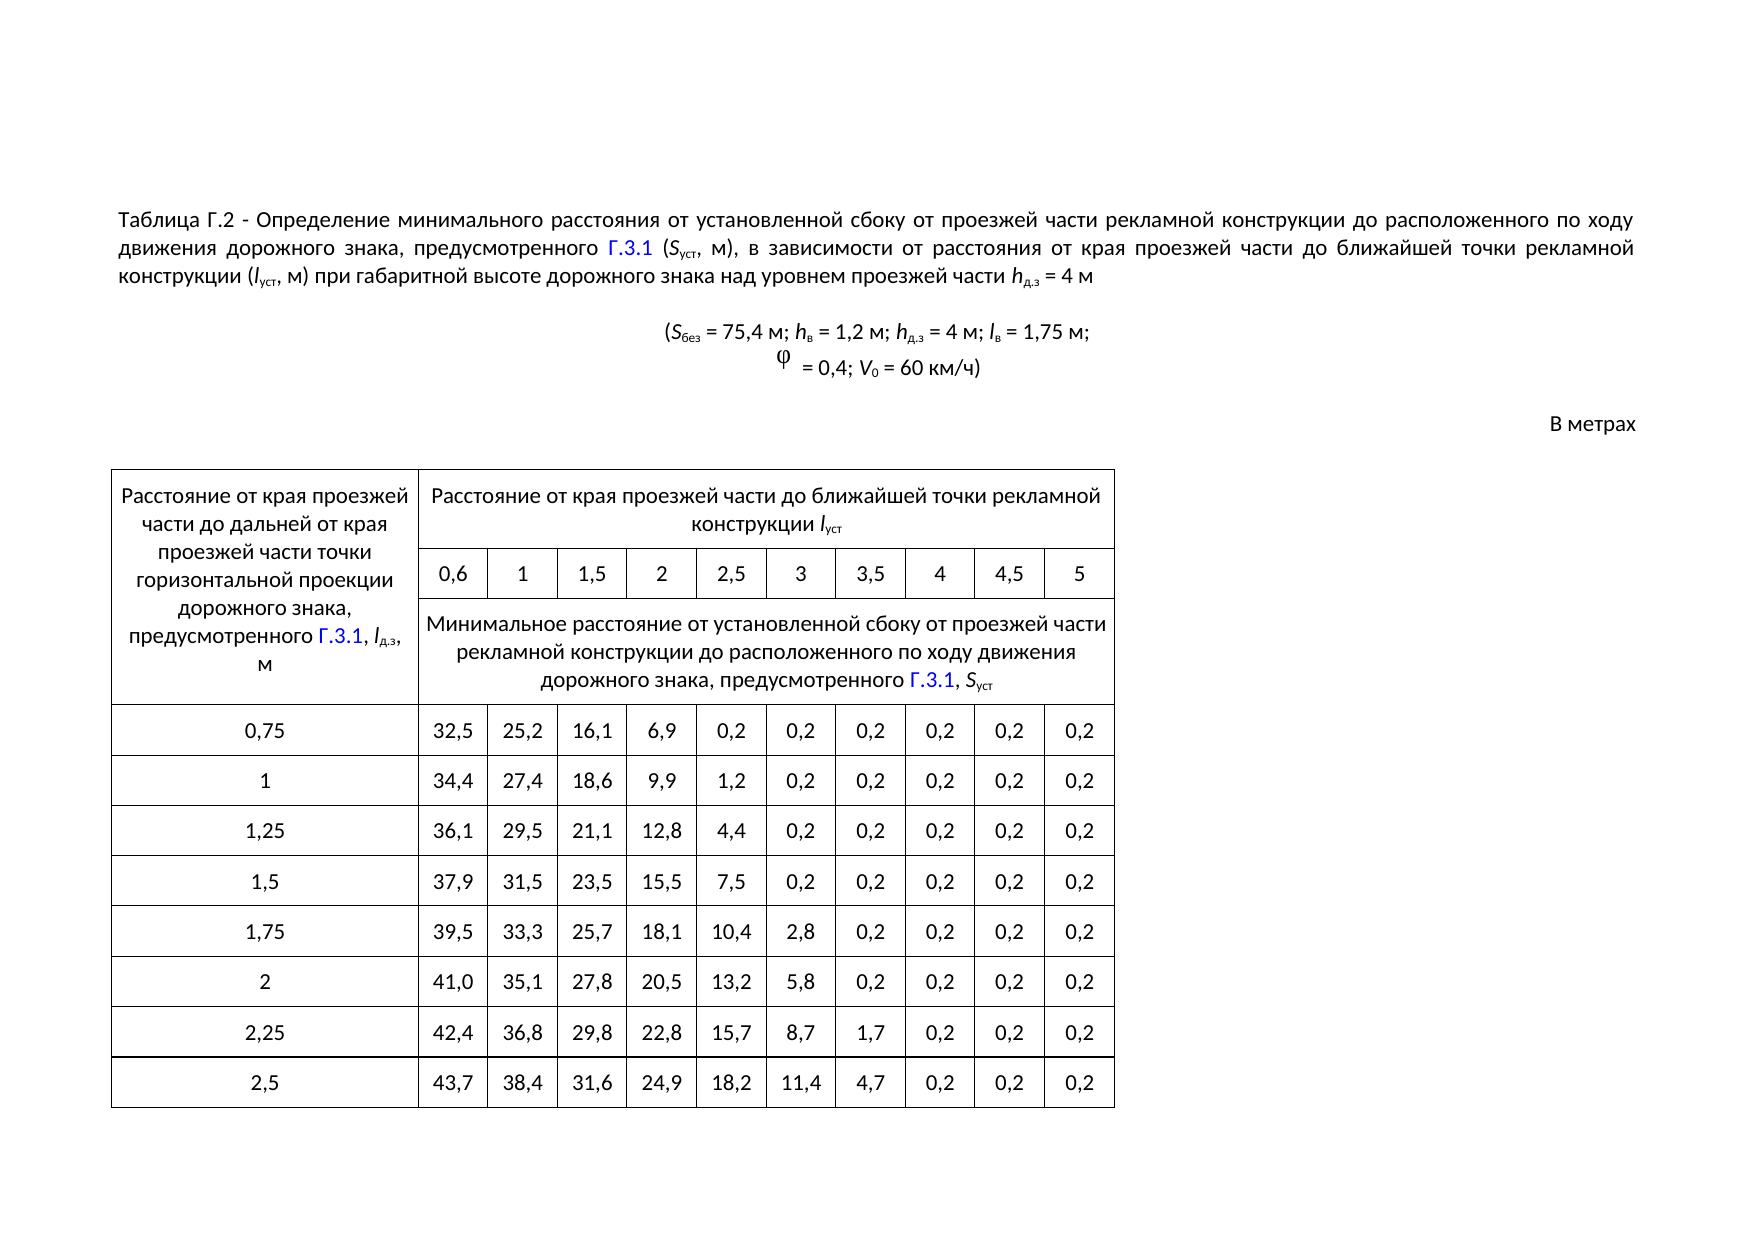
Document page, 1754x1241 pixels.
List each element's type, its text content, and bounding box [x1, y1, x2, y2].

table_cell 27,4 [488, 756, 557, 805]
table_cell 12,8 [627, 806, 696, 855]
table_cell 0,6 [419, 549, 487, 598]
table_cell 0,2 [975, 806, 1044, 855]
table_cell 23,5 [558, 856, 626, 905]
table_cell 0,2 [906, 1007, 974, 1056]
table_cell Минимальное расстояние от установленной сбоку от проезжей части рекламной конструкции до расположенного по ходу движения дорожного знака, предусмотренного Г.3.1, Sуст [419, 599, 1114, 704]
table_cell 0,2 [1045, 906, 1114, 956]
table_cell 1 [488, 549, 557, 598]
table_cell 21,1 [558, 806, 626, 855]
table_cell 27,8 [558, 957, 626, 1006]
table_cell 0,2 [1045, 1058, 1114, 1107]
table_cell 0,2 [767, 705, 835, 754]
table_cell 6,9 [627, 705, 696, 754]
table_cell 1,25 [112, 806, 418, 855]
table_cell 43,7 [419, 1058, 487, 1107]
table_cell 0,2 [975, 1058, 1044, 1107]
text В метрах [118, 409, 1636, 437]
table_cell 39,5 [419, 906, 487, 956]
table_cell 4,5 [975, 549, 1044, 598]
table_cell 0,2 [906, 906, 974, 956]
table_cell 24,9 [627, 1058, 696, 1107]
table_cell 0,2 [836, 957, 905, 1006]
table_cell 5,8 [767, 957, 835, 1006]
table_cell 20,5 [627, 957, 696, 1006]
table_cell 1 [112, 756, 418, 805]
table_cell 16,1 [558, 705, 626, 754]
table_cell 38,4 [488, 1058, 557, 1107]
table_cell 0,2 [906, 856, 974, 905]
table_cell 18,1 [627, 906, 696, 956]
table_cell 0,2 [836, 756, 905, 805]
table_cell 29,8 [558, 1007, 626, 1056]
table_cell 2,8 [767, 906, 835, 956]
table_cell 1,5 [558, 549, 626, 598]
table_cell 2,5 [112, 1058, 418, 1107]
table_cell 10,4 [697, 906, 766, 956]
table_cell 2,25 [112, 1007, 418, 1056]
text = 0,4; V0 = 60 км/ч) [118, 345, 1636, 381]
table_cell 0,2 [767, 856, 835, 905]
table_cell 0,2 [767, 756, 835, 805]
table_cell 36,8 [488, 1007, 557, 1056]
table_cell 0,2 [1045, 806, 1114, 855]
table_cell 0,2 [697, 705, 766, 754]
table_cell 31,5 [488, 856, 557, 905]
table_cell 0,2 [906, 957, 974, 1006]
table_cell 2 [627, 549, 696, 598]
table_cell 0,2 [836, 806, 905, 855]
table_cell 0,2 [906, 806, 974, 855]
table_cell 15,7 [697, 1007, 766, 1056]
table_cell 0,2 [975, 1007, 1044, 1056]
text (Sбез = 75,4 м; hв = 1,2 м; hд.з = 4 м; lв = 1,75 м; [118, 317, 1636, 345]
table_cell 0,2 [1045, 856, 1114, 905]
table_cell 34,4 [419, 756, 487, 805]
table_cell 13,2 [697, 957, 766, 1006]
table_cell 25,7 [558, 906, 626, 956]
table_cell 8,7 [767, 1007, 835, 1056]
table_cell 0,2 [767, 806, 835, 855]
table_cell 0,2 [1045, 957, 1114, 1006]
table_cell 4,4 [697, 806, 766, 855]
table_cell 0,2 [1045, 756, 1114, 805]
table_cell 25,2 [488, 705, 557, 754]
table_cell 42,4 [419, 1007, 487, 1056]
table_cell 0,2 [906, 1058, 974, 1107]
table_cell 7,5 [697, 856, 766, 905]
table_cell 4,7 [836, 1058, 905, 1107]
table_cell 41,0 [419, 957, 487, 1006]
table_cell 33,3 [488, 906, 557, 956]
table_cell 3 [767, 549, 835, 598]
table_cell 15,5 [627, 856, 696, 905]
table_cell 22,8 [627, 1007, 696, 1056]
table_cell 29,5 [488, 806, 557, 855]
table_header Расстояние от края проезжей части до ближайшей точки рекламной конструкции lуст [419, 470, 1114, 547]
table_cell 5 [1045, 549, 1114, 598]
table_cell 0,2 [836, 856, 905, 905]
table_cell 9,9 [627, 756, 696, 805]
table_cell 0,75 [112, 705, 418, 754]
table_cell 0,2 [975, 756, 1044, 805]
table_cell 4 [906, 549, 974, 598]
table_cell 1,7 [836, 1007, 905, 1056]
table_cell 0,2 [975, 705, 1044, 754]
table_cell 31,6 [558, 1058, 626, 1107]
table_cell 0,2 [1045, 1007, 1114, 1056]
table_cell 36,1 [419, 806, 487, 855]
table_header Расстояние от края проезжей части до дальней от края проезжей части точки горизонтальной проекции дорожного знака, предусмотренного Г.3.1, lд.з, м [112, 470, 418, 704]
table_cell 37,9 [419, 856, 487, 905]
table_cell 11,4 [767, 1058, 835, 1107]
table_cell 0,2 [906, 705, 974, 754]
table_cell 2,5 [697, 549, 766, 598]
table_cell 1,75 [112, 906, 418, 956]
table_cell 2 [112, 957, 418, 1006]
table_cell 0,2 [975, 906, 1044, 956]
table_cell 0,2 [1045, 705, 1114, 754]
text Таблица Г.2 - Определение минимального расстояния от установленной сбоку от проезжей части рекламной конструкции до расположенного по ходу движения дорожного знака, предусмотренного Г.3.1 (Sуст, м), в зависимости от расстояния от края проезжей части до ближайшей точки рекламной конструкции (lуст, м) при габаритной высоте дорожного знака над уровнем проезжей части hд.з = 4 м [118, 205, 1636, 289]
table_cell 0,2 [975, 856, 1044, 905]
table_cell 1,5 [112, 856, 418, 905]
table_cell 18,6 [558, 756, 626, 805]
table_cell 0,2 [906, 756, 974, 805]
table_cell 18,2 [697, 1058, 766, 1107]
table_cell 1,2 [697, 756, 766, 805]
table_cell 0,2 [836, 705, 905, 754]
table_cell 35,1 [488, 957, 557, 1006]
table_cell 0,2 [975, 957, 1044, 1006]
table_cell 3,5 [836, 549, 905, 598]
table_cell 32,5 [419, 705, 487, 754]
table_cell 0,2 [836, 906, 905, 956]
